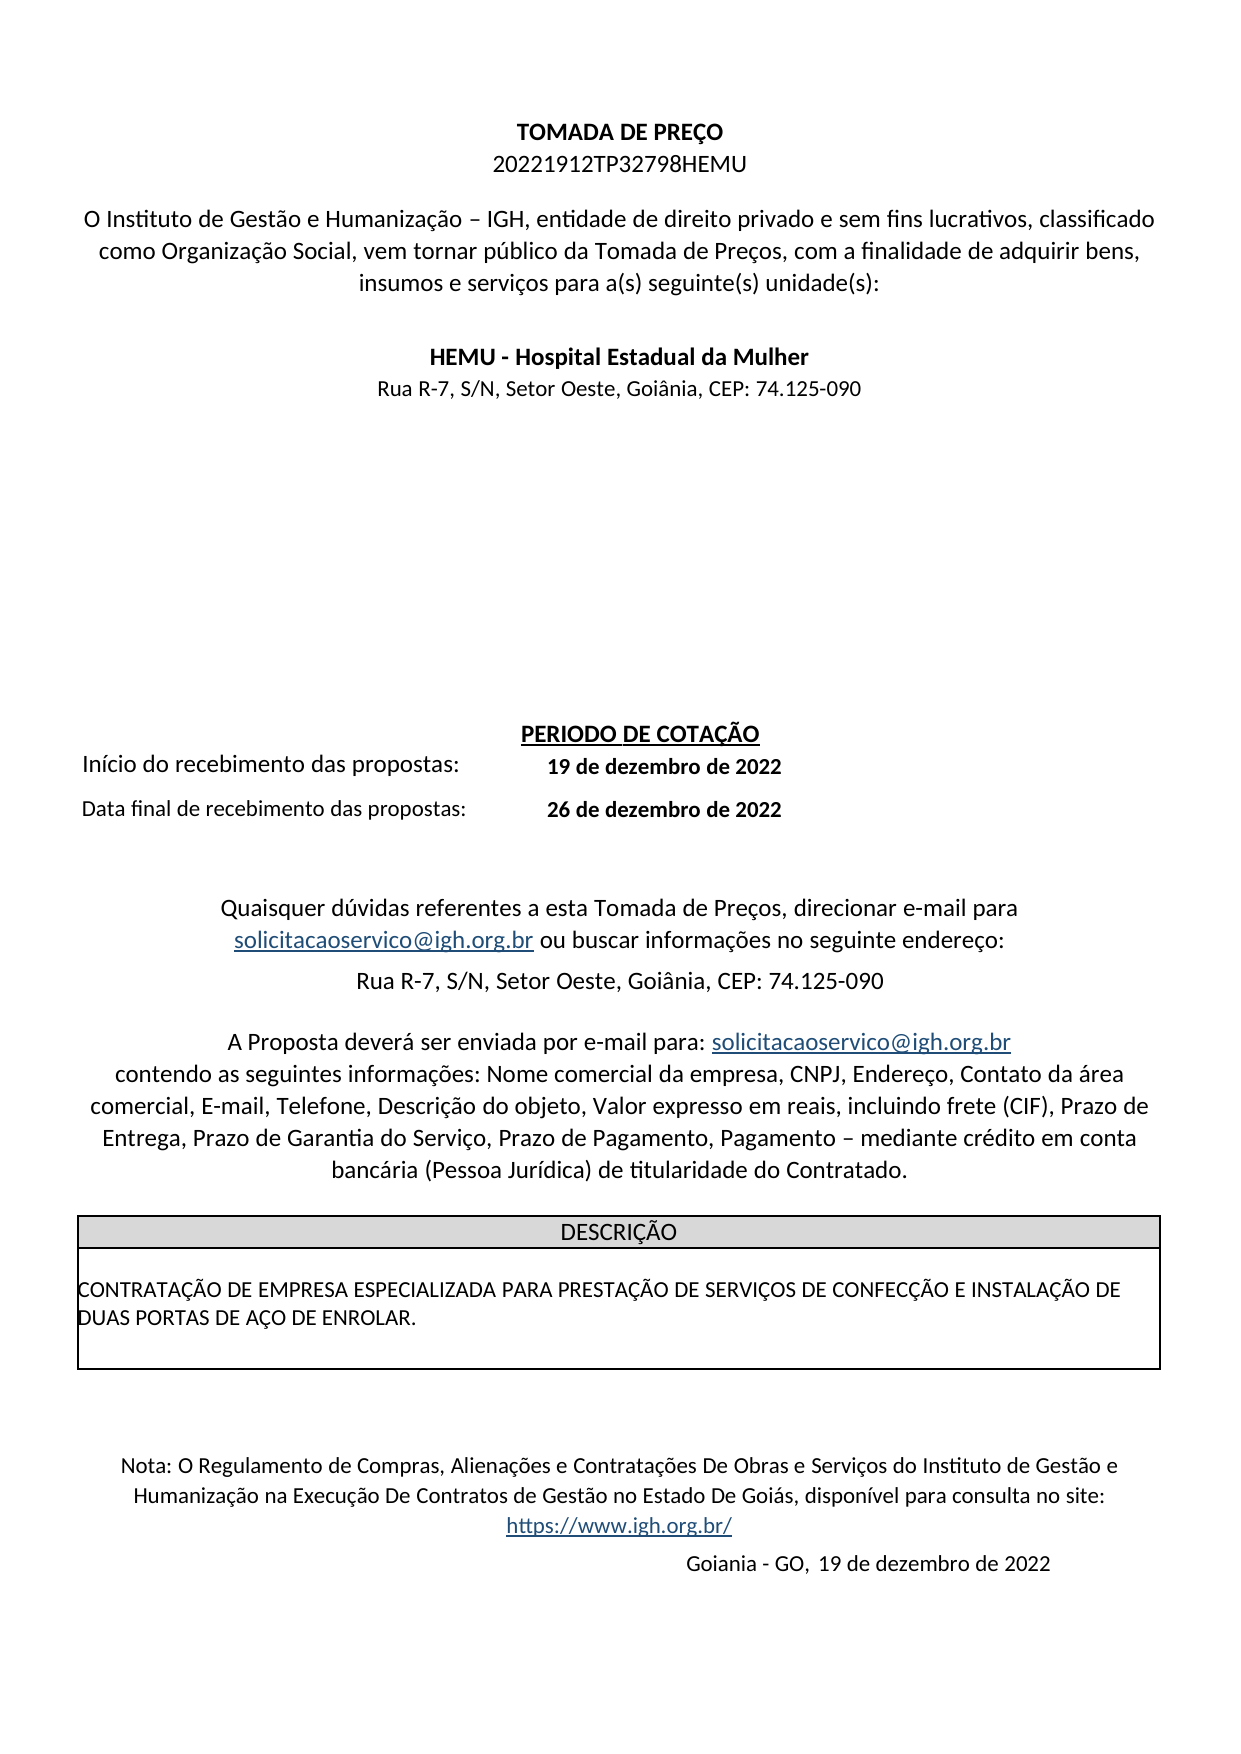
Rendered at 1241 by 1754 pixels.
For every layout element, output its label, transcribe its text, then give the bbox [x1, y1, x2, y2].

text 20221912TP32798HEMU [82, 148, 1157, 178]
text Rua R-7, S/N, Setor Oeste, Goiânia, CEP: 74.125-090 [82, 965, 1157, 996]
text Rua R-7, S/N, Setor Oeste, Goiânia, CEP: 74.125-090 [82, 374, 1156, 402]
text contendo as seguintes informações: Nome comercial da empresa, CNPJ, Endereço, Contato da área comercial, E-mail, Telefone, Descrição do objeto, Valor expresso em reais, incluindo frete (CIF), Prazo de Entrega, Prazo de Garantia do Serviço, Prazo de Pagamento, Pagamento – mediante crédito em conta bancária (Pessoa Jurídica) de titularidade do Contratado. [89, 1058, 1150, 1185]
text A Proposta deverá ser enviada por e-mail para: solicitacaoservico@igh.org.br [82, 1026, 1156, 1056]
text 26 de dezembro de 2022 [547, 795, 1173, 823]
text Data final de recebimento das propostas: [82, 794, 471, 822]
text O Instituto de Gestão e Humanização – IGH, entidade de direito privado e sem fins lucrativos, classificado como Organização Social, vem tornar público da Tomada de Preços, com a finalidade de adquirir bens, insumos e serviços para a(s) seguinte(s) unidade(s): [82, 203, 1156, 298]
text Goiania - GO, 19 de dezembro de 2022 [686, 1549, 1173, 1577]
text Quaisquer dúvidas referentes a esta Tomada de Preços, direcionar e-mail para solicitacaoservico@igh.org.br ou buscar informações no seguinte endereço: [82, 892, 1156, 955]
subtitle HEMU - Hospital Estadual da Mulher [82, 341, 1156, 371]
subtitle PERIODO DE COTAÇÃO [521, 718, 1173, 749]
text Nota: O Regulamento de Compras, Alienações e Contratações De Obras e Serviços do Instituto de Gestão e Humanização na Execução De Contratos de Gestão no Estado De Goiás, disponível para consulta no site: https://www.igh.org.br/ [82, 1451, 1156, 1539]
subtitle TOMADA DE PREÇO [82, 116, 1157, 147]
text Início do recebimento das propostas: [82, 749, 471, 779]
text 19 de dezembro de 2022 [547, 752, 1173, 780]
